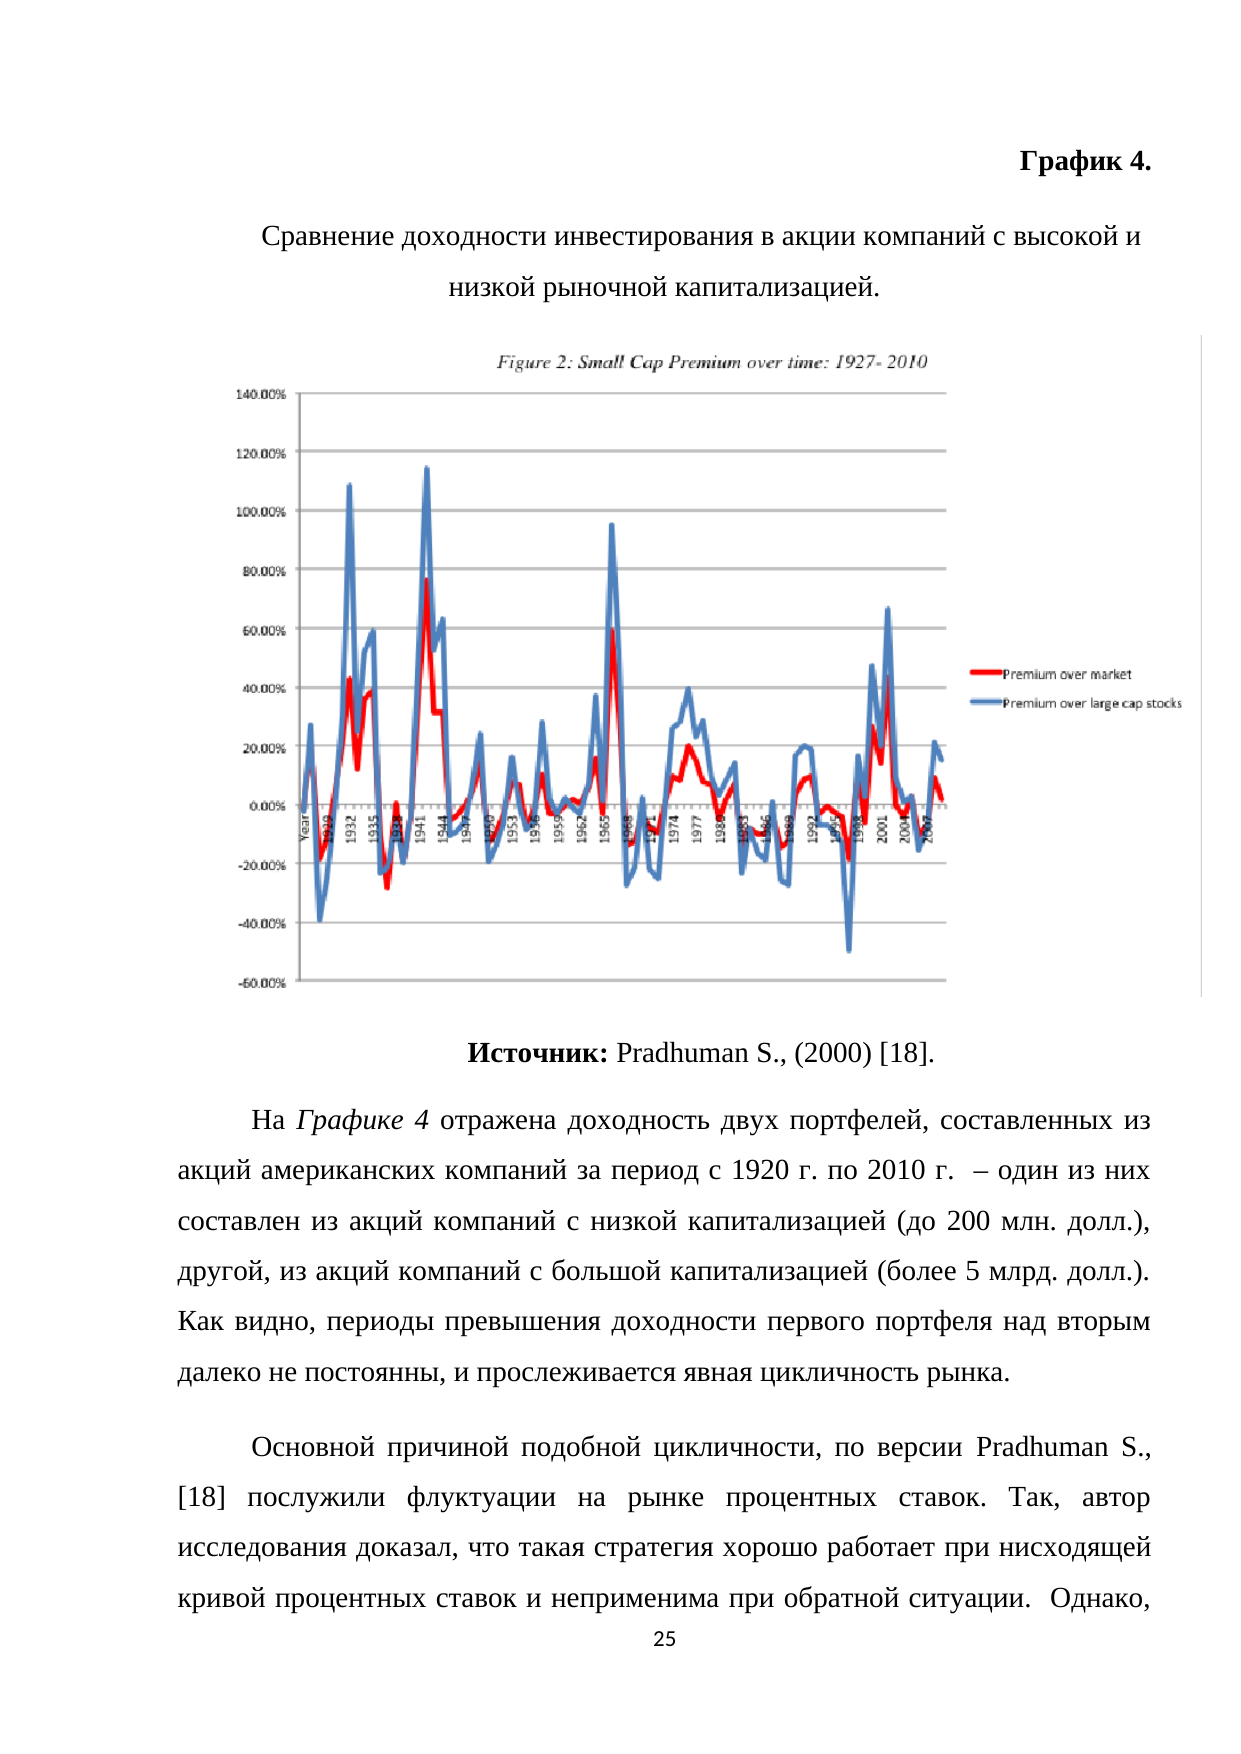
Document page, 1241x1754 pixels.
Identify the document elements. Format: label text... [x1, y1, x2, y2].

picture [228, 335, 1202, 997]
text Источник: Pradhuman S., (2000) [18]. [177, 1035, 1152, 1069]
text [177, 1429, 1152, 1613]
text На Графике 4 отражена доходность двух портфелей, составленных из акций американских компаний за период с 1920 г. по 2010 г. – один из них составлен из акций компаний с низкой капитализацией (до 200 млн. долл.), другой, из акций компаний с большой капитализацией (более 5 млрд. долл.). Как видно, периоды превышения доходности первого портфеля над вторым далеко не постоянны, и прослеживается явная цикличность рынка. [177, 1102, 1152, 1387]
text График 4. [177, 143, 1152, 177]
text Сравнение доходности инвестирования в акции компаний с высокой и низкой рыночной капитализацией. [177, 218, 1152, 302]
